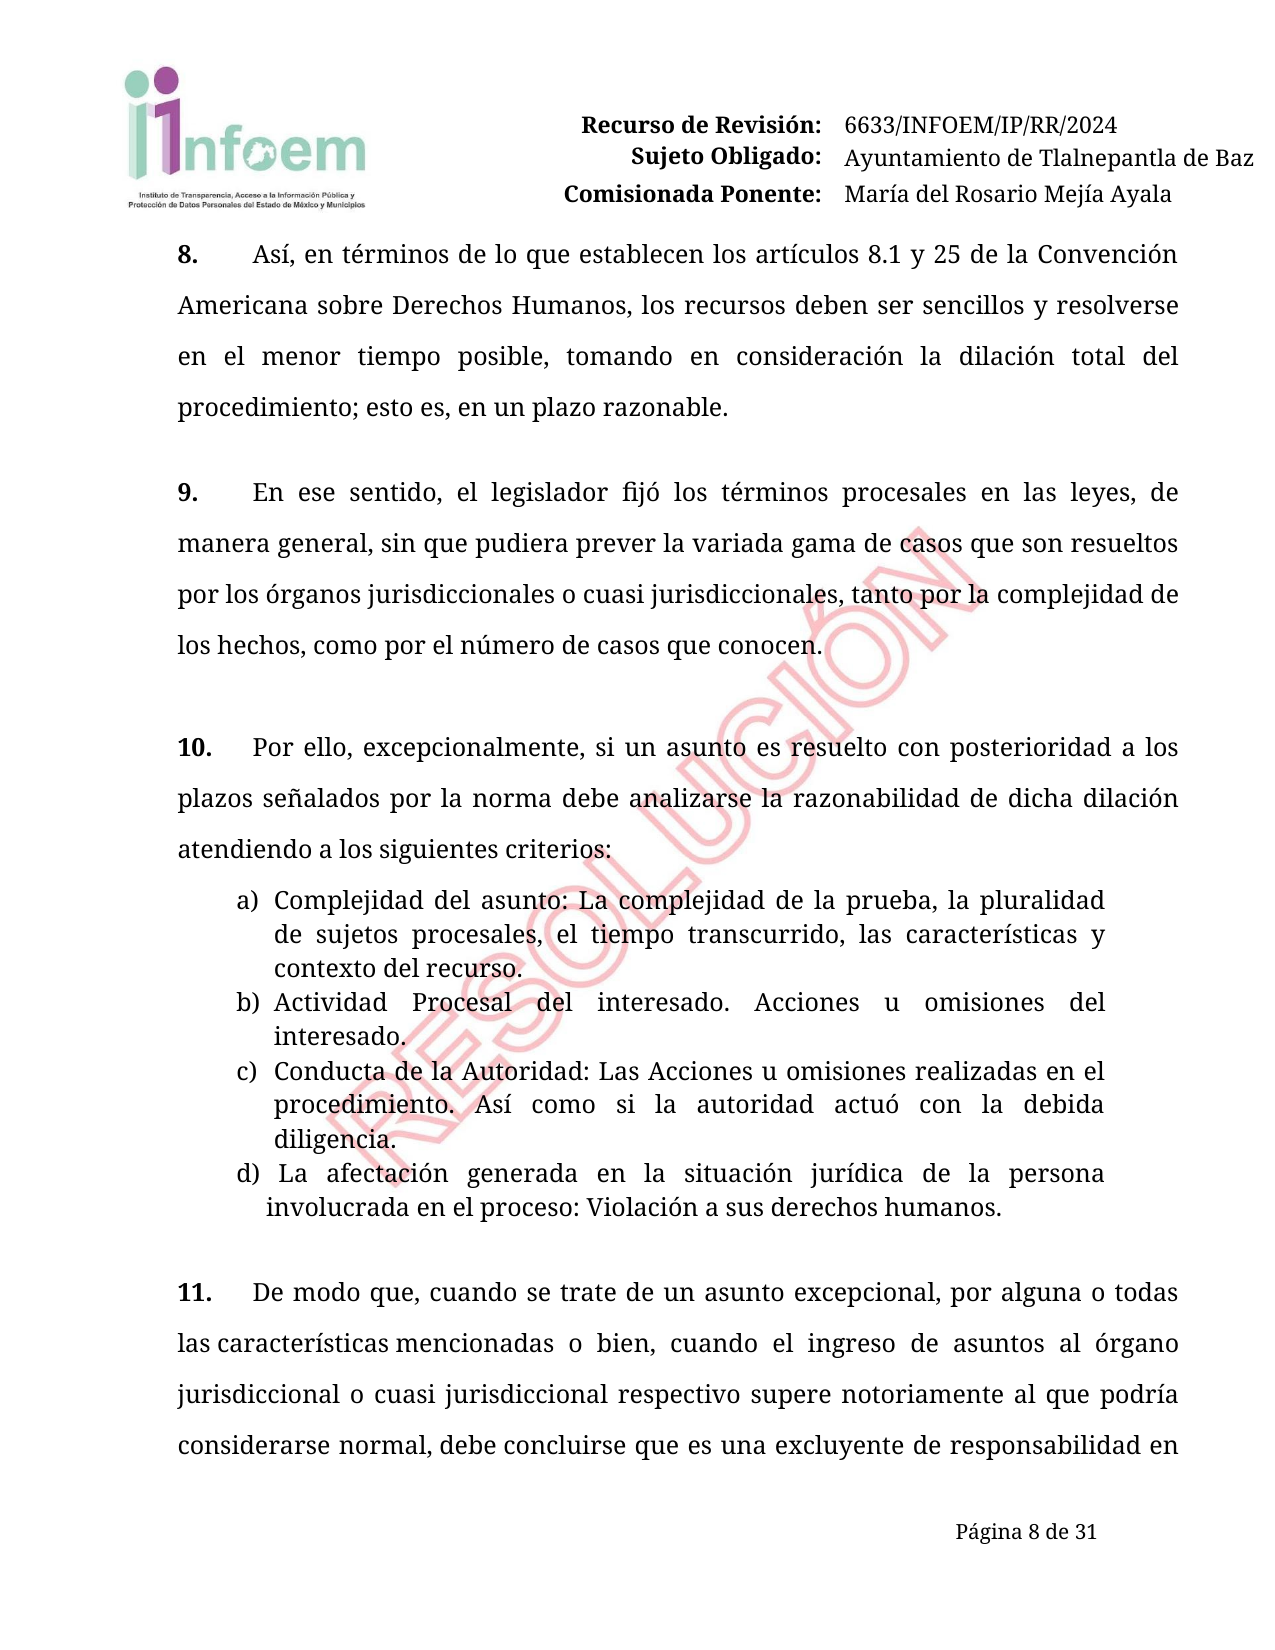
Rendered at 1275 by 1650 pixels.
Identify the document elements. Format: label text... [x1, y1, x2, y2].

list Actividad Procesal del interesado. Acciones u omisiones del interesado. [236, 985, 1106, 1053]
list Así, en términos de lo que establecen los artículos 8.1 y 25 de la Convención Americana sobre Derechos Humanos, los recursos deben ser sencillos y resolverse en el menor tiempo posible, tomando en consideración la dilación total del procedimiento; esto es, en un plazo razonable. [177, 236, 1180, 423]
list Complejidad del asunto: La complejidad de la prueba, la pluralidad de sujetos procesales, el tiempo transcurrido, las características y contexto del recurso. [236, 883, 1106, 985]
text d) La afectación generada en la situación jurídica de la persona involucrada en el proceso: Violación a sus derechos humanos. [236, 1155, 1106, 1223]
list Por ello, excepcionalmente, si un asunto es resuelto con posterioridad a los plazos señalados por la norma debe analizarse la razonabilidad de dicha dilación atendiendo a los siguientes criterios: [177, 730, 1180, 866]
picture [5, 6, 1275, 1650]
list En ese sentido, el legislador fijó los términos procesales en las leyes, de manera general, sin que pudiera prever la variada gama de casos que son resueltos por los órganos jurisdiccionales o cuasi jurisdiccionales, tanto por la complejidad de los hechos, como por el número de casos que conocen. [177, 474, 1180, 662]
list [177, 1274, 1180, 1462]
list Conducta de la Autoridad: Las Acciones u omisiones realizadas en el procedimiento. Así como si la autoridad actuó con la debida diligencia. [236, 1053, 1106, 1155]
